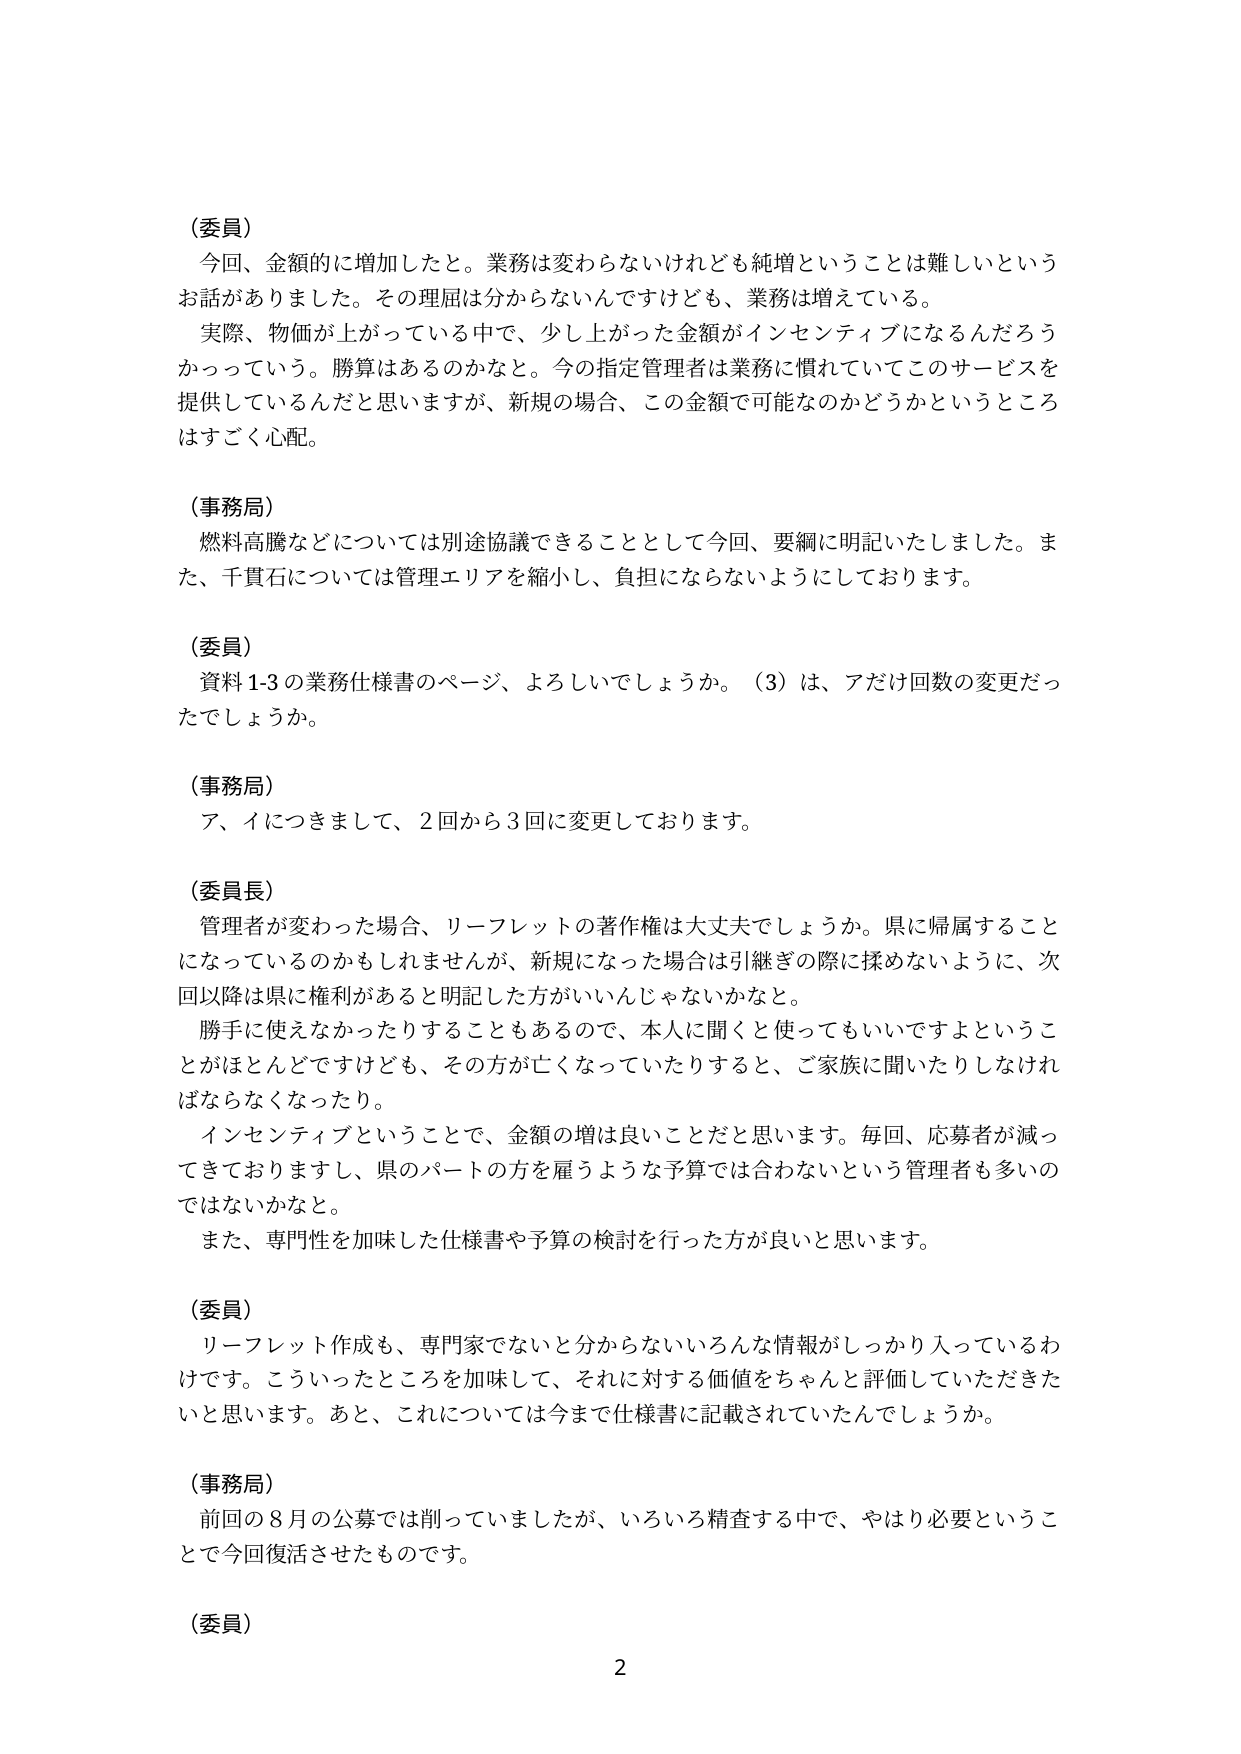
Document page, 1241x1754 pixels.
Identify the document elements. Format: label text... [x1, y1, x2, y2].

text 実際、物価が上がっている中で、少し上がった金額がインセンティブになるんだろうかっっていう。勝算はあるのかなと。今の指定管理者は業務に慣れていてこのサービスを提供しているんだと思いますが、新規の場合、この金額で可能なのかどうかというところはすごく心配。 [177, 314, 1063, 454]
text また、専門性を加味した仕様書や予算の検討を行った方が良いと思います。 [177, 1221, 1063, 1256]
text インセンティブということで、金額の増は良いことだと思います。毎回、応募者が減ってきておりますし、県のパートの方を雇うような予算では合わないという管理者も多いのではないかなと。 [177, 1117, 1063, 1221]
text （委員長） [177, 872, 1063, 907]
text （委員） [177, 209, 1063, 244]
text 燃料高騰などについては別途協議できることとして今回、要綱に明記いたしました。また、千貫石については管理エリアを縮小し、負担にならないようにしております。 [177, 523, 1063, 593]
text 前回の８月の公募では削っていましたが、いろいろ精査する中で、やはり必要ということで今回復活させたものです。 [177, 1501, 1063, 1570]
text 管理者が変わった場合、リーフレットの著作権は大丈夫でしょうか。県に帰属することになっているのかもしれませんが、新規になった場合は引継ぎの際に揉めないように、次回以降は県に権利があると明記した方がいいんじゃないかなと。 [177, 907, 1063, 1012]
text 勝手に使えなかったりすることもあるので、本人に聞くと使ってもいいですよということがほとんどですけども、その方が亡くなっていたりすると、ご家族に聞いたりしなければならなくなったり。 [177, 1012, 1063, 1117]
text （委員） [177, 628, 1063, 663]
text 今回、金額的に増加したと。業務は変わらないけれども純増ということは難しいというお話がありました。その理屈は分からないんですけども、業務は増えている。 [177, 244, 1063, 314]
text （事務局） [177, 489, 1063, 523]
text ア、イにつきまして、２回から３回に変更しております。 [177, 803, 1063, 838]
text （委員） [177, 1605, 1063, 1640]
text （委員） [177, 1291, 1063, 1326]
text （事務局） [177, 768, 1063, 803]
text リーフレット作成も、専門家でないと分からないいろんな情報がしっかり入っているわけです。こういったところを加味して、それに対する価値をちゃんと評価していただきたいと思います。あと、これについては今まで仕様書に記載されていたんでしょうか。 [177, 1326, 1063, 1431]
text （事務局） [177, 1466, 1063, 1501]
text 資料1-3の業務仕様書のページ、よろしいでしょうか。（3）は、アだけ回数の変更だったでしょうか。 [177, 663, 1063, 733]
